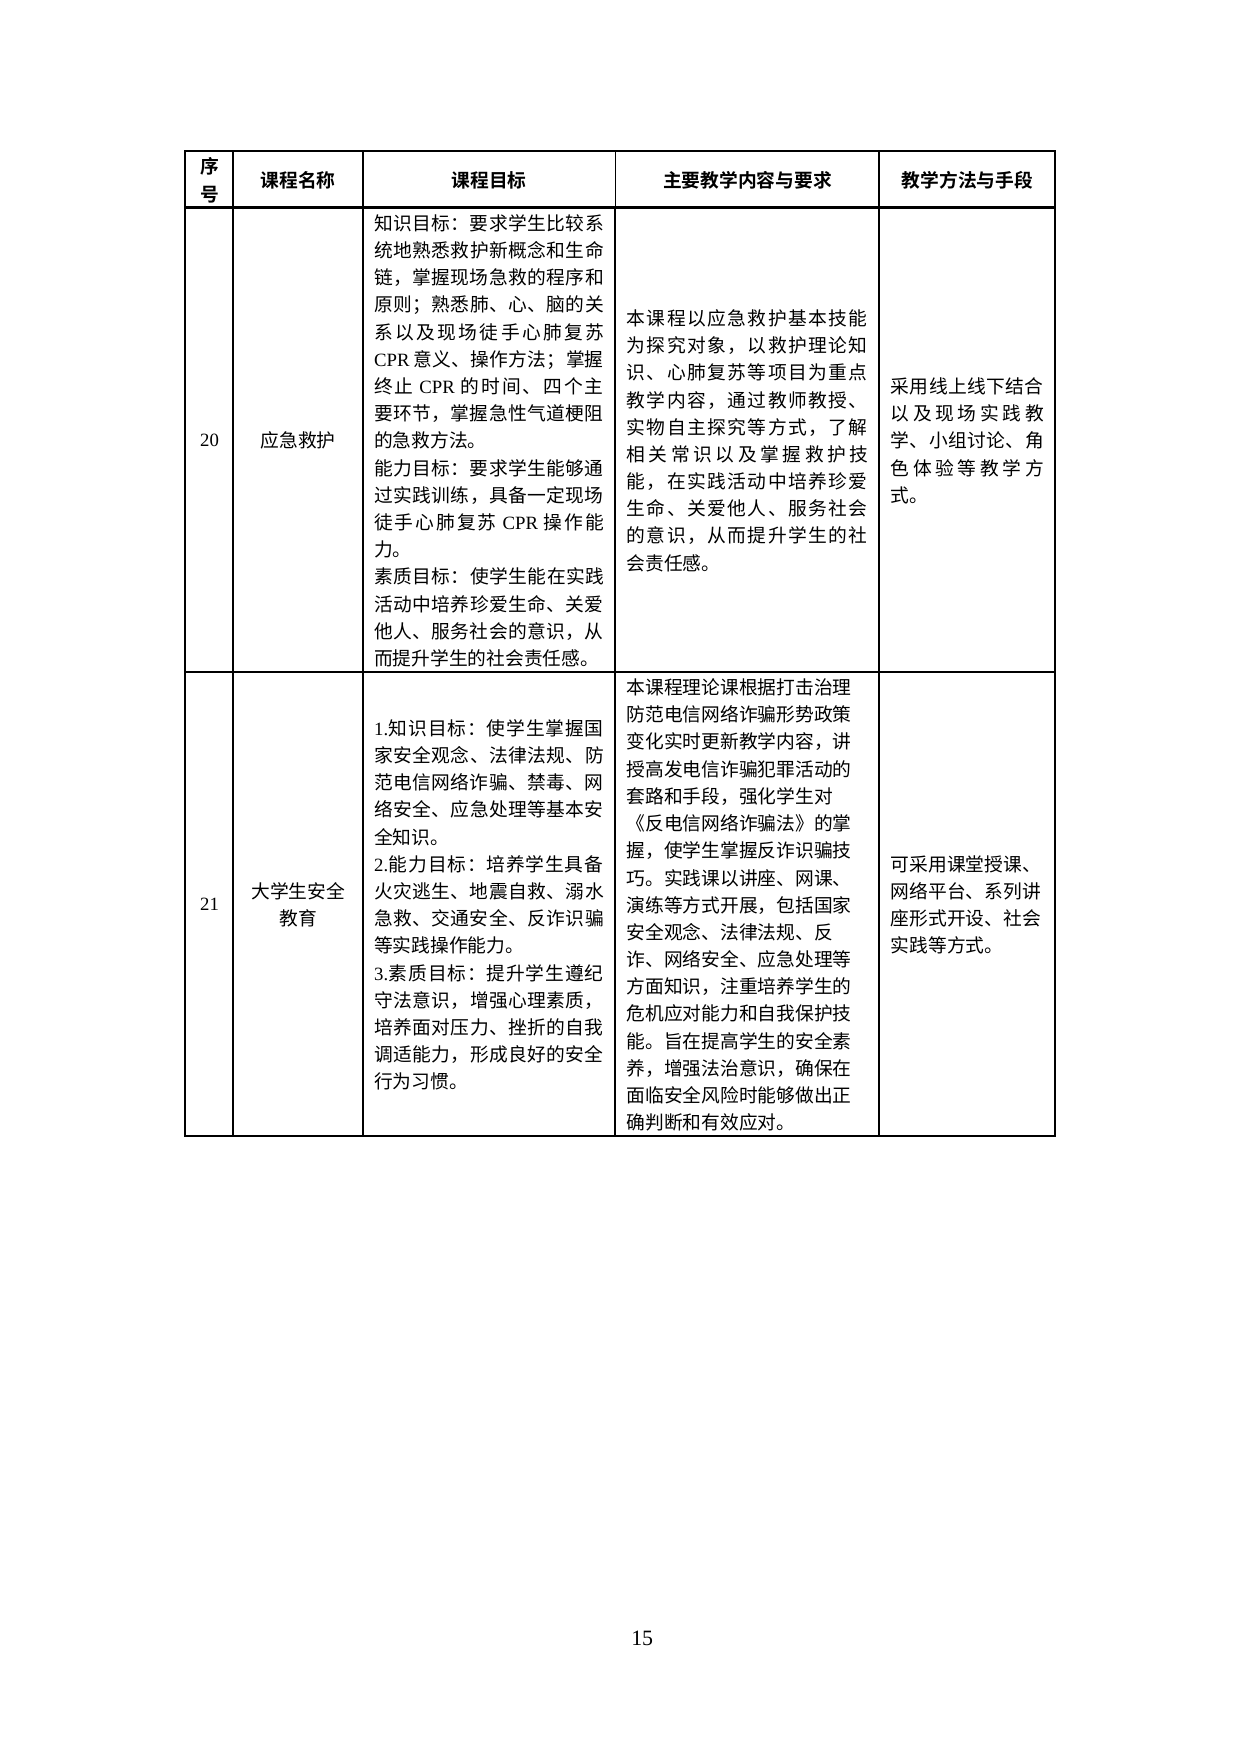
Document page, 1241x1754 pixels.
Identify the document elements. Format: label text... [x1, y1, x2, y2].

table_cell 本课程理论课根据打击治理防范电信网络诈骗形势政策变化实时更新教学内容，讲授高发电信诈骗犯罪活动的套路和手段，强化学生对《反电信网络诈骗法》的掌握，使学生掌握反诈识骗技巧。实践课以讲座、网课、演练等方式开展，包括国家安全观念、法律法规、反诈、网络安全、应急处理等方面知识，注重培养学生的危机应对能力和自我保护技能。旨在提高学生的安全素养，增强法治意识，确保在面临安全风险时能够做出正确判断和有效应对。 [616, 673, 878, 1135]
table_header 课程名称 [234, 152, 362, 206]
table_header 序号 [186, 152, 232, 206]
table_cell 大学生安全教育 [234, 673, 362, 1135]
table_cell 采用线上线下结合以及现场实践教学、小组讨论、角色体验等教学方式。 [880, 209, 1054, 671]
table_cell 21 [186, 673, 232, 1135]
table_cell 1.知识目标：使学生掌握国家安全观念、法律法规、防范电信网络诈骗、禁毒、网络安全、应急处理等基本安全知识。 2.能力目标：培养学生具备火灾逃生、地震自救、溺水急救、交通安全、反诈识骗等实践操作能力。 3.素质目标：提升学生遵纪守法意识，增强心理素质，培养面对压力、挫折的自我调适能力，形成良好的安全行为习惯。 [364, 673, 614, 1135]
table_cell 本课程以应急救护基本技能为探究对象，以救护理论知识、心肺复苏等项目为重点教学内容，通过教师教授、实物自主探究等方式，了解相关常识以及掌握救护技能，在实践活动中培养珍爱生命、关爱他人、服务社会的意识，从而提升学生的社会责任感。 [616, 209, 878, 671]
table_cell 可采用课堂授课、网络平台、系列讲座形式开设、社会实践等方式。 [880, 673, 1054, 1135]
table_header 课程目标 [364, 152, 615, 206]
table_cell 应急救护 [234, 209, 362, 671]
table_header 主要教学内容与要求 [616, 152, 878, 206]
table_cell 知识目标：要求学生比较系统地熟悉救护新概念和生命链，掌握现场急救的程序和原则；熟悉肺、心、脑的关系以及现场徒手心肺复苏CPR意义、操作方法；掌握终止CPR的时间、四个主要环节，掌握急性气道梗阻的急救方法。 能力目标：要求学生能够通过实践训练，具备一定现场徒手心肺复苏CPR操作能力。 素质目标：使学生能在实践活动中培养珍爱生命、关爱他人、服务社会的意识，从而提升学生的社会责任感。 [364, 209, 614, 671]
table_cell 20 [186, 209, 232, 671]
table_header 教学方法与手段 [880, 152, 1054, 206]
